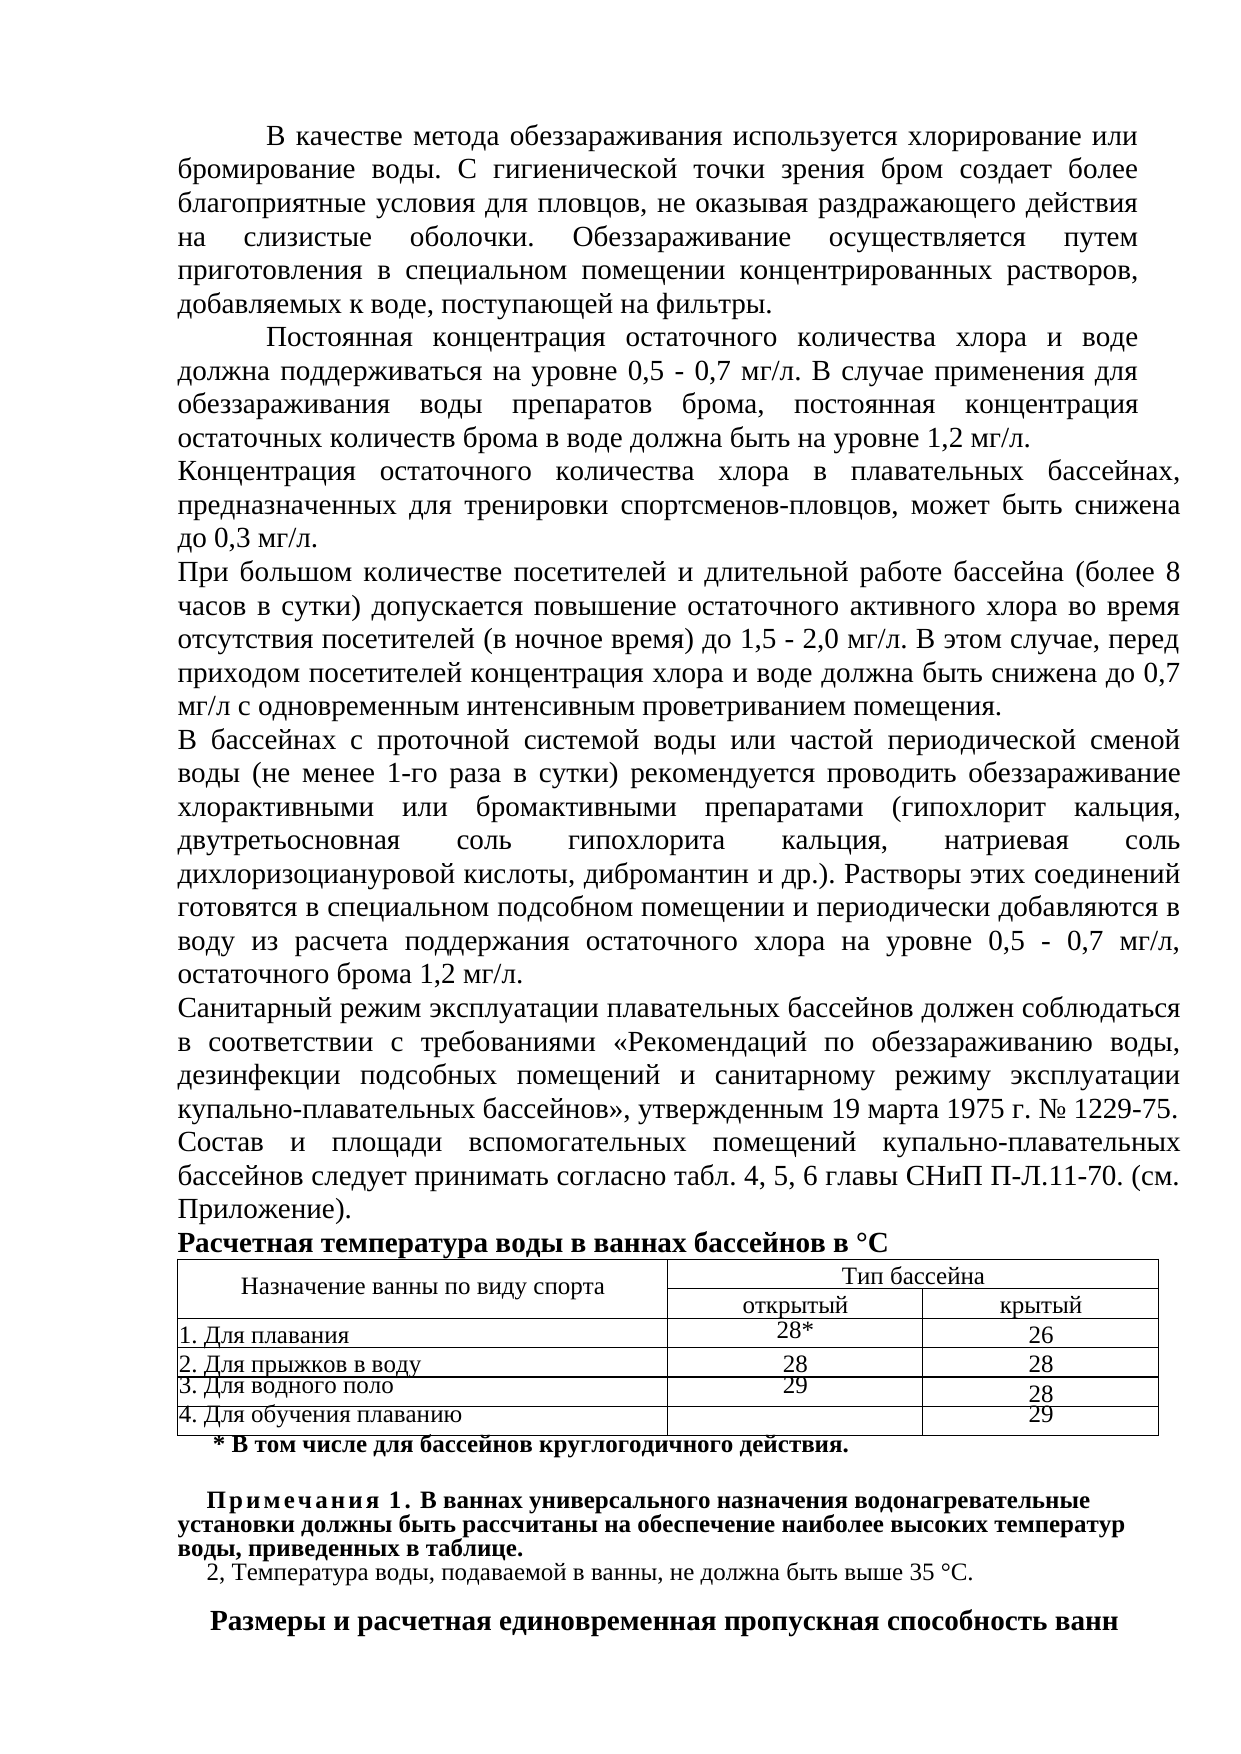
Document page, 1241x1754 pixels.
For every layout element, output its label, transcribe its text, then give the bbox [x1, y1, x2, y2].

table_cell 28* [668, 1319, 922, 1347]
table_cell 4. Для обучения плаванию [178, 1407, 667, 1435]
text В бассейнах с проточной системой воды или частой периодической сменой воды (не менее 1-го раза в сутки) рекомендуется проводить обеззараживание хлорактивными или бромактивными препаратами (гипохлорит кальция, двутретьосновная соль гипохлорита кальция, натриевая соль дихлоризоциануровой кислоты, дибромантин и др.). Растворы этих соединений готовятся в специальном подсобном помещении и периодически добавляются в воду из расчета поддержания остаточного хлора на уровне 0,5 - 0,7 мг/л, остаточного брома 1,2 мг/л. [177, 722, 1181, 990]
table_cell открытый [668, 1289, 922, 1317]
text Размеры и расчетная единовременная пропускная способность ванн [177, 1611, 1152, 1636]
text Состав и площади вспомогательных помещений купально-плавательных бассейнов следует принимать согласно табл. 4, 5, 6 главы СНиП П-Л.11-70. (см. Приложение). [177, 1124, 1181, 1225]
table_header Тип бассейна [668, 1260, 1158, 1288]
table_cell 29 [923, 1407, 1158, 1435]
table_cell 28 [923, 1378, 1158, 1406]
table_cell 28 [668, 1348, 922, 1376]
table_cell 2. Для прыжков в воду [178, 1348, 667, 1376]
text Концентрация остаточного количества хлора в плавательных бассейнах, предназначенных для тренировки спортсменов-пловцов, может быть снижена до 0,3 мг/л. [177, 453, 1181, 554]
text В качестве метода обеззараживания используется хлорирование или бромирование воды. С гигиенической точки зрения бром создает более благоприятные условия для пловцов, не оказывая раздражающего действия на слизистые оболочки. Обеззараживание осуществляется путем приготовления в специальном помещении концентрированных растворов, добавляемых к воде, поступающей на фильтры. [177, 118, 1139, 319]
text Санитарный режим эксплуатации плавательных бассейнов должен соблюдаться в соответствии с требованиями «Рекомендаций по обеззараживанию воды, дезинфекции подсобных помещений и санитарному режиму эксплуатации купально-плавательных бассейнов», утвержденным 19 марта 1975 г. № 1229-75. [177, 990, 1181, 1124]
table_cell 3. Для водного поло [178, 1378, 667, 1406]
text * В том числе для бассейнов круглогодичного действия. [213, 1436, 1152, 1456]
table_cell 1. Для плавания [178, 1319, 667, 1347]
table_header Назначение ванны по виду спорта [178, 1260, 667, 1317]
table_cell 29 [668, 1378, 922, 1406]
text Примечания 1. В ваннах универсального назначения водонагревательные установки должны быть рассчитаны на обеспечение наиболее высоких температур воды, приведенных в таблице. [177, 1490, 1152, 1562]
table_cell 26 [923, 1319, 1158, 1347]
table_cell [668, 1407, 922, 1435]
text 2, Температура воды, подаваемой в ванны, не должна быть выше 35 °С. [206, 1562, 1152, 1586]
text Постоянная концентрация остаточного количества хлора и воде должна поддерживаться на уровне 0,5 - 0,7 мг/л. В случае применения для обеззараживания воды препаратов брома, постоянная концентрация остаточных количеств брома в воде должна быть на уровне 1,2 мг/л. [177, 319, 1139, 453]
table_cell 28 [923, 1348, 1158, 1376]
text Расчетная температура воды в ваннах бассейнов в °С [177, 1225, 1181, 1258]
table_cell крытый [923, 1289, 1158, 1317]
text При большом количестве посетителей и длительной работе бассейна (более 8 часов в сутки) допускается повышение остаточного активного хлора во время отсутствия посетителей (в ночное время) до 1,5 - 2,0 мг/л. В этом случае, перед приходом посетителей концентрация хлора и воде должна быть снижена до 0,7 мг/л с одновременным интенсивным проветриванием помещения. [177, 554, 1181, 722]
